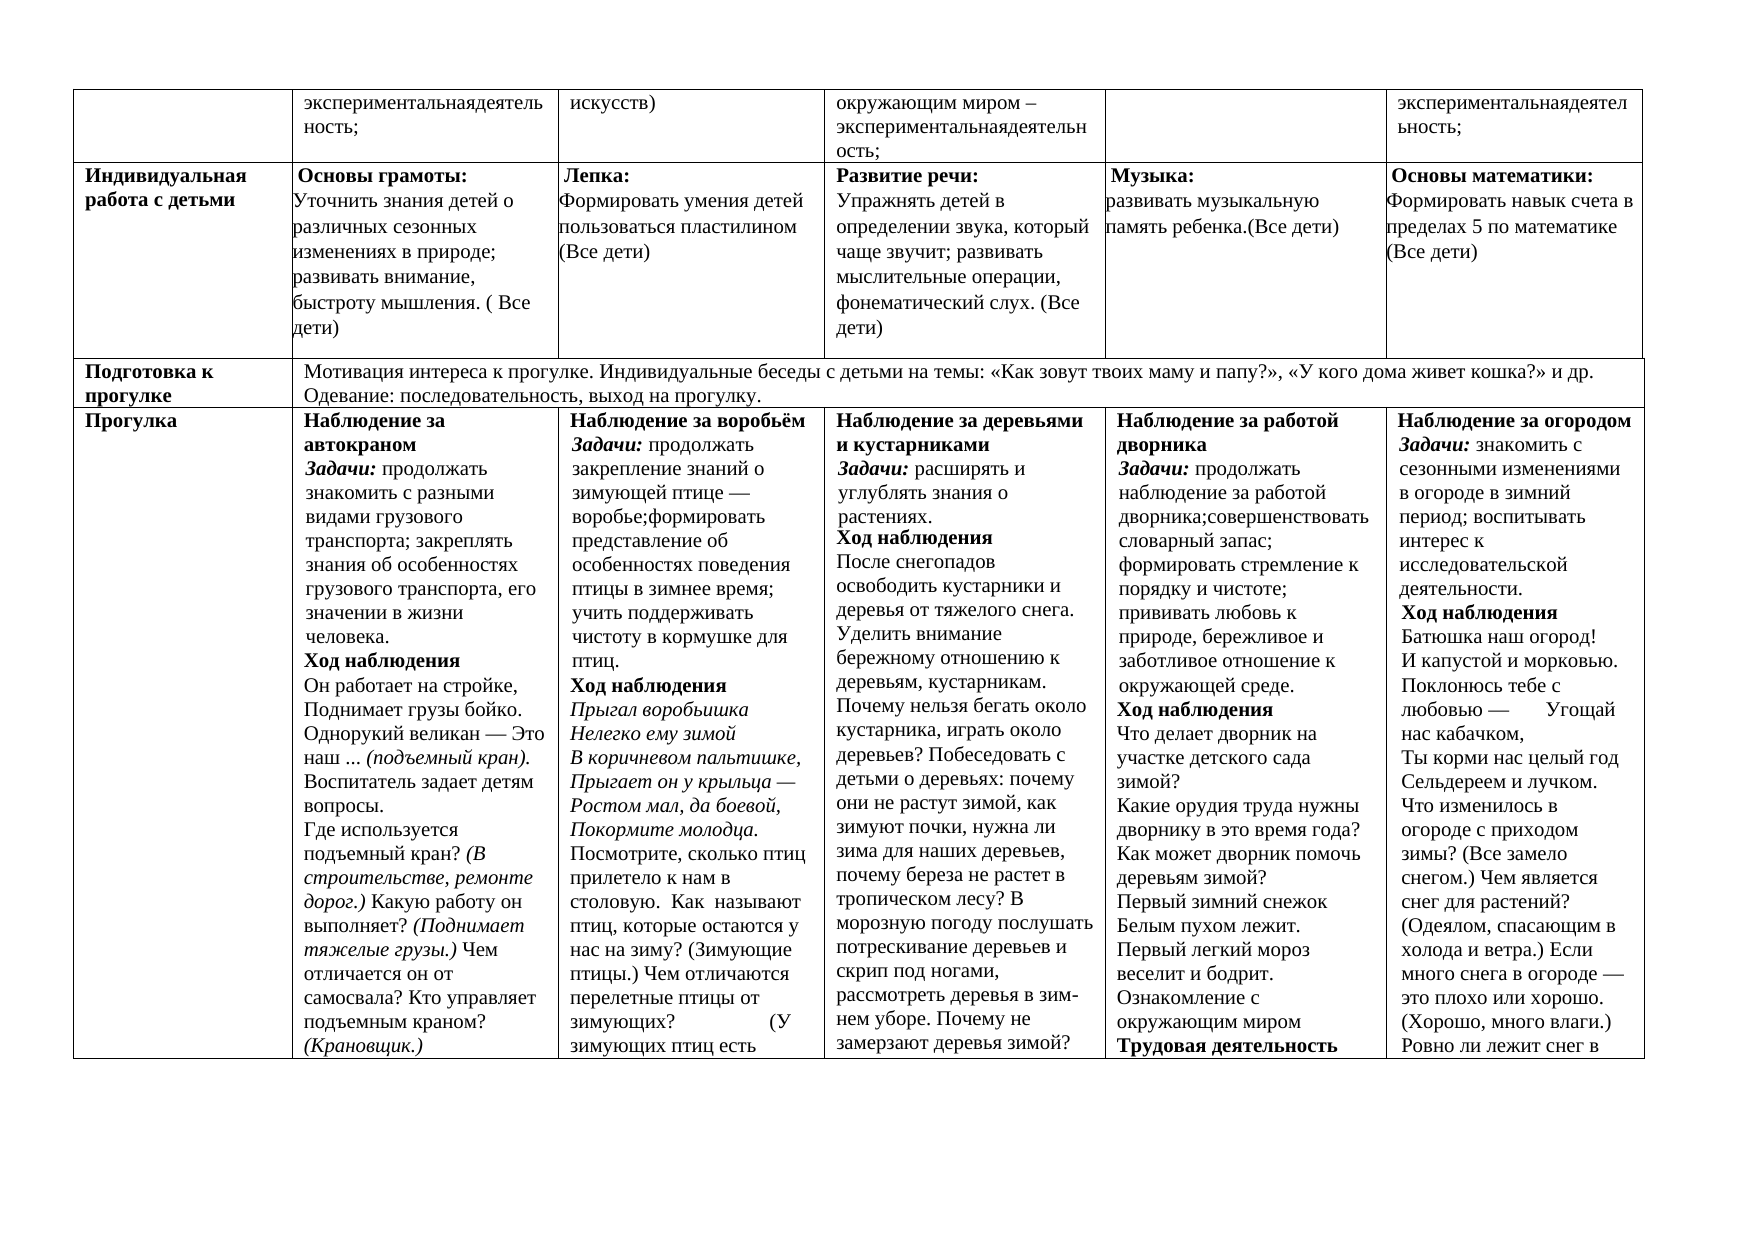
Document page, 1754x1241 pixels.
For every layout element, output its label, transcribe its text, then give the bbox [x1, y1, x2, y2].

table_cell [1387, 408, 1644, 1057]
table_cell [825, 90, 1105, 162]
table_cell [293, 408, 558, 1057]
table_cell Индивидуальная работа с детьми [74, 163, 292, 358]
table_cell Мотивация интереса к прогулке. Индивидуальные беседы с детьми на темы: «Как зовут твоих маму и папу?», «У кого дома живет кошка?» и др. Одевание: последовательность, выход на прогулку. [293, 359, 1644, 407]
table_cell Развитие речи: Упражнять детей в определении звука, который чаще звучит; развивать мыслительные операции, фонематический слух. (Все дети) [825, 163, 1105, 358]
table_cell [559, 408, 824, 1057]
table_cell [825, 408, 1105, 1057]
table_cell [559, 90, 824, 162]
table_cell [74, 90, 292, 162]
table_cell Лепка: Формировать умения детей пользоваться пластилином (Все дети) [559, 163, 824, 358]
table_cell Основы грамоты: Уточнить знания детей о различных сезонных изменениях в природе; развивать внимание, быстроту мышления. ( Все дети) [293, 163, 558, 358]
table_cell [1387, 90, 1642, 162]
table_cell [1106, 90, 1386, 162]
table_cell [293, 90, 558, 162]
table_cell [1106, 408, 1386, 1057]
table_cell Основы математики: Формировать навык счета в пределах 5 по математике (Все дети) [1387, 163, 1642, 358]
table_cell Музыка: развивать музыкальную память ребенка.(Все дети) [1106, 163, 1386, 358]
table_cell Прогулка [74, 408, 292, 1057]
table_cell Подготовка к прогулке [74, 359, 292, 407]
